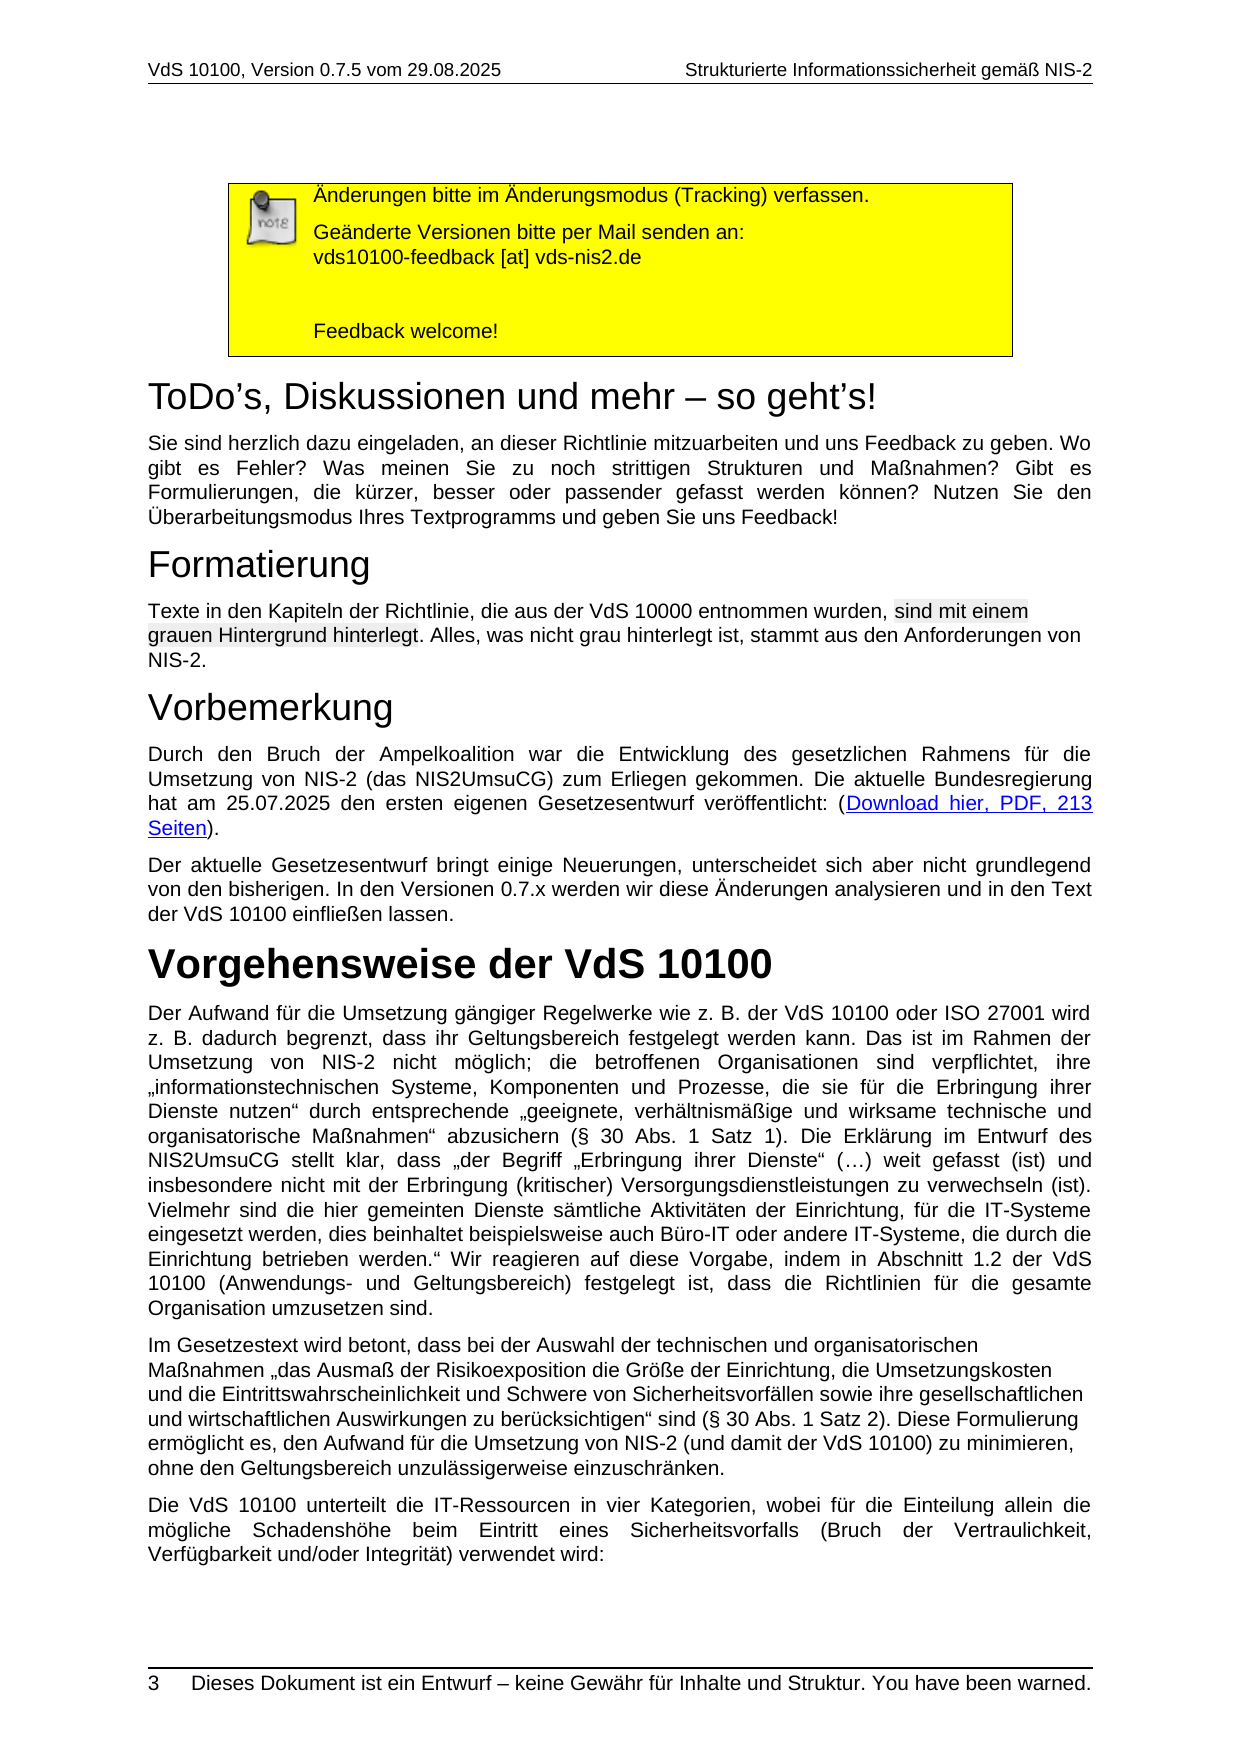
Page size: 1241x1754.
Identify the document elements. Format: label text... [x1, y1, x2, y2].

list Die VdS 10100 unterteilt die IT-Ressourcen in vier Kategorien, wobei für die Einteilung allein die mögliche Schadenshöhe beim Eintritt eines Sicherheitsvorfalls (Bruch der Vertraulichkeit, Verfügbarkeit und/oder Integrität) verwendet wird: [148, 1493, 1093, 1566]
text Der aktuelle Gesetzesentwurf bringt einige Neuerungen, unterscheidet sich aber nicht grundlegend von den bisherigen. In den Versionen 0.7.x werden wir diese Änderungen analysieren und in den Text der VdS 10100 einfließen lassen. [148, 853, 1093, 926]
text Durch den Bruch der Ampelkoalition war die Entwicklung des gesetzlichen Rahmens für die Umsetzung von NIS-2 (das NIS2UmsuCG) zum Erliegen gekommen. Die aktuelle Bundesregierung hat am 25.07.2025 den ersten eigenen Gesetzesentwurf veröffentlicht: (Download hier, PDF, 213 Seiten). [148, 742, 1093, 839]
list Vorgehensweise der VdS 10100 [148, 939, 1093, 987]
table_header Änderungen bitte im Änderungsmodus (Tracking) verfassen. Geänderte Versionen bitte per Mail senden an: vds10100-feedback [at] vds-nis2.de Feedback welcome! [313, 184, 1012, 356]
text Im Gesetzestext wird betont, dass bei der Auswahl der technischen und organisatorischen Maßnahmen „das Ausmaß der Risikoexposition die Größe der Einrichtung, die Umsetzungskosten und die Eintrittswahrscheinlichkeit und Schwere von Sicherheitsvorfällen sowie ihre gesellschaftlichen und wirtschaftlichen Auswirkungen zu berücksichtigen“ sind (§ 30 Abs. 1 Satz 2). Diese Formulierung ermöglicht es, den Aufwand für die Umsetzung von NIS-2 (und damit der VdS 10100) zu minimieren, ohne den Geltungsbereich unzulässigerweise einzuschränken. [148, 1333, 1093, 1480]
text Sie sind herzlich dazu eingeladen, an dieser Richtlinie mitzuarbeiten und uns Feedback zu geben. Wo gibt es Fehler? Was meinen Sie zu noch strittigen Strukturen und Maßnahmen? Gibt es Formulierungen, die kürzer, besser oder passender gefasst werden können? Nutzen Sie den Überarbeitungsmodus Ihres Textprogramms und geben Sie uns Feedback! [148, 431, 1093, 529]
list Der Aufwand für die Umsetzung gängiger Regelwerke wie z. B. der VdS 10100 oder ISO 27001 wird z. B. dadurch begrenzt, dass ihr Geltungsbereich festgelegt werden kann. Das ist im Rahmen der Umsetzung von NIS-2 nicht möglich; die betroffenen Organisationen sind verpflichtet, ihre „informationstechnischen Systeme, Komponenten und Prozesse, die sie für die Erbringung ihrer Dienste nutzen“ durch entsprechende „geeignete, verhältnismäßige und wirksame technische und organisatorische Maßnahmen“ abzusichern (§ 30 Abs. 1 Satz 1). Die Erklärung im Entwurf des NIS2UmsuCG stellt klar, dass „der Begriff „Erbringung ihrer Dienste“ (…) weit gefasst (ist) und insbesondere nicht mit der Erbringung (kritischer) Versorgungsdienstleistungen zu verwechseln (ist). Vielmehr sind die hier gemeinten Dienste sämtliche Aktivitäten der Einrichtung, für die IT-Systeme eingesetzt werden, dies beinhaltet beispielsweise auch Büro-IT oder andere IT-Systeme, die durch die Einrichtung betrieben werden.“ Wir reagieren auf diese Vorgabe, indem in Abschnitt 1.2 der VdS 10100 (Anwendungs- und Geltungsbereich) festgelegt ist, dass die Richtlinien für die gesamte Organisation umzusetzen sind. [148, 1001, 1093, 1320]
picture [233, 183, 308, 259]
table_header [229, 184, 313, 356]
text Formatierung [148, 542, 1093, 585]
text Vorbemerkung [148, 685, 1093, 728]
title ToDo’s, Diskussionen und mehr – so geht’s! [148, 374, 1093, 417]
text Texte in den Kapiteln der Richtlinie, die aus der VdS 10000 entnommen wurden, sind mit einem grauen Hintergrund hinterlegt. Alles, was nicht grau hinterlegt ist, stammt aus den Anforderungen von NIS-2. [148, 599, 1093, 672]
